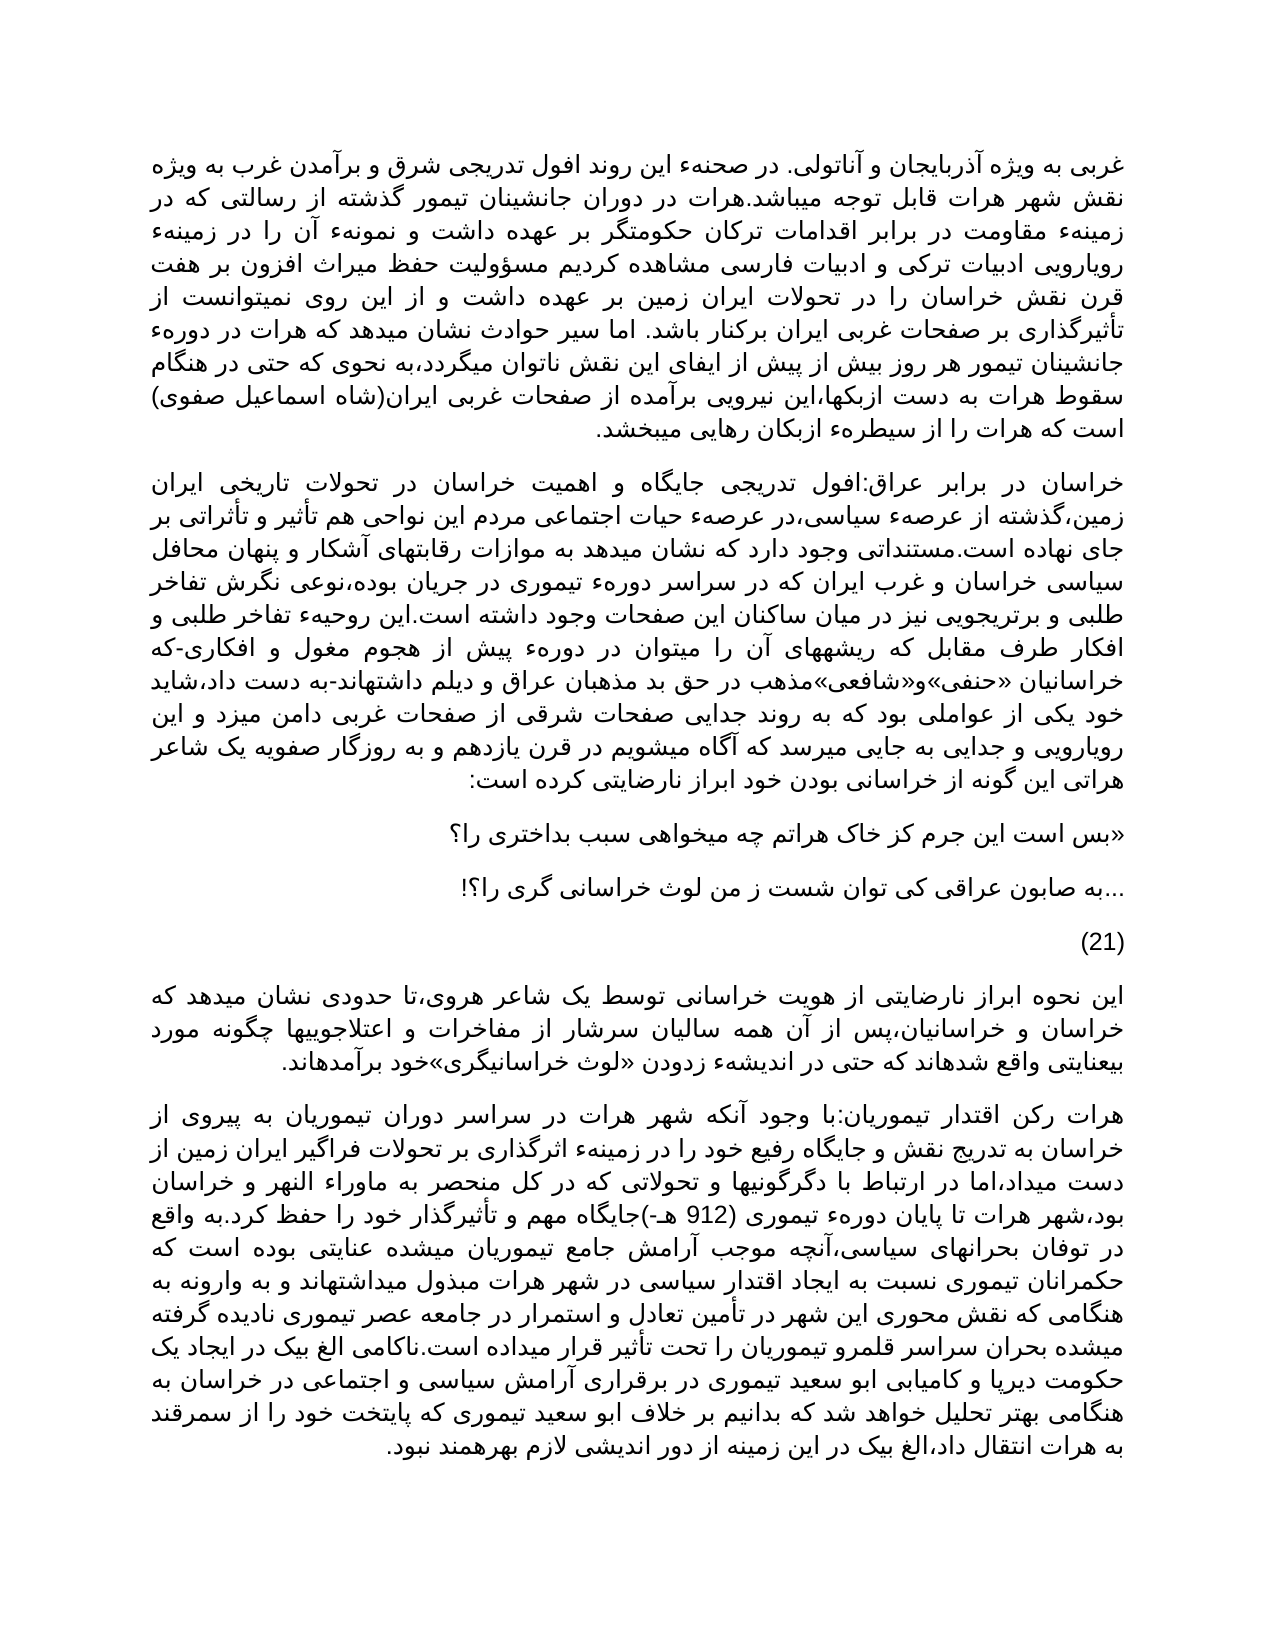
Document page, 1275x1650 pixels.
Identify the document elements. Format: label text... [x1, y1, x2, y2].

text هرات رکن اقتدار تیموریان:با وجود آنکه شهر هرات در سراسر دوران تیموریان به پیروی از خراسان به تدریج نقش و جایگاه رفیع خود را در زمینهء اثرگذاری بر تحولات فراگیر ایران زمین از دست می‏داد،اما در ارتباط با دگرگونیها و تحولاتی که در کل منحصر به ماوراء النهر و خراسان بود،شهر هرات تا پایان دورهء تیموری‏ (912 هـ-)جایگاه مهم و تأثیرگذار خود را حفظ کرد.به واقع در توفان بحرانهای سیاسی،آنچه‏ موجب آرامش جامع تیموریان می‏شده عنایتی بوده‏ است که حکمرانان تیموری نسبت به ایجاد اقتدار سیاسی در شهر هرات مبذول می‏داشته‏اند و به‏ وارونه به هنگامی که نقش محوری این شهر در تأمین تعادل و استمرار در جامعه عصر تیموری‏ نادیده گرفته می‏شده بحران سراسر قلمرو تیموریان‏ را تحت تأثیر قرار می‏داده است.ناکامی الغ بیک‏ در ایجاد یک حکومت دیرپا و کامیابی ابو سعید تیموری در برقراری آرامش سیاسی و اجتماعی در خراسان به هنگامی بهتر تحلیل خواهد شد که‏ بدانیم بر خلاف ابو سعید تیموری که پایتخت خود را از سمرقند به هرات انتقال داد،الغ بیک در این‏ زمینه از دور اندیشی لازم بهره‏مند نبود. [150, 1101, 1125, 1459]
text (21) [150, 927, 1125, 956]
text «بس است این جرم کز خاک هراتم‏ چه می‏خواهی سبب بداختری را؟ [150, 819, 1125, 848]
text این نحوه ابراز نارضایتی از هویت خراسانی‏ توسط یک شاعر هروی،تا حدودی نشان می‏دهد که خراسان و خراسانیان،پس از آن همه سالیان‏ سرشار از مفاخرات و اعتلاجوییها چگونه مورد بی‏عنایتی واقع شده‏اند که حتی در اندیشهء زدودن‏ «لوث خراسانی‏گری»خود برآمده‏اند. [150, 981, 1125, 1075]
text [150, 150, 1125, 443]
text ...به صابون عراقی کی توان شست‏ ز من لوث خراسانی گری را؟! [150, 873, 1125, 902]
text خراسان در برابر عراق:افول تدریجی جایگاه‏ و اهمیت خراسان در تحولات تاریخی ایران‏ زمین،گذشته از عرصهء سیاسی،در عرصهء حیات‏ اجتماعی مردم این نواحی هم تأثیر و تأثراتی بر جای نهاده است.مستنداتی وجود دارد که نشان‏ می‏دهد به موازات رقابتهای آشکار و پنهان محافل‏ سیاسی خراسان و غرب ایران که در سراسر دورهء تیموری در جریان بوده،نوعی نگرش تفاخر طلبی‏ و برتری‏جویی نیز در میان ساکنان این صفحات‏ وجود داشته است.این روحیهء تفاخر طلبی و افکار طرف مقابل که ریشه‏های آن را می‏توان در دورهء پیش از هجوم مغول و افکاری-که خراسانیان‏ «حنفی»و«شافعی»مذهب در حق بد مذهبان عراق‏ و دیلم داشته‏اند-به دست داد،شاید خود یکی از عواملی بود که به روند جدایی صفحات شرقی از صفحات غربی دامن می‏زد و این رویارویی و جدایی به جایی می‏رسد که آگاه می‏شویم در قرن‏ یازدهم و به روزگار صفویه یک شاعر هراتی این‏ گونه از خراسانی بودن خود ابراز نارضایتی کرده‏ است: [150, 468, 1125, 794]
